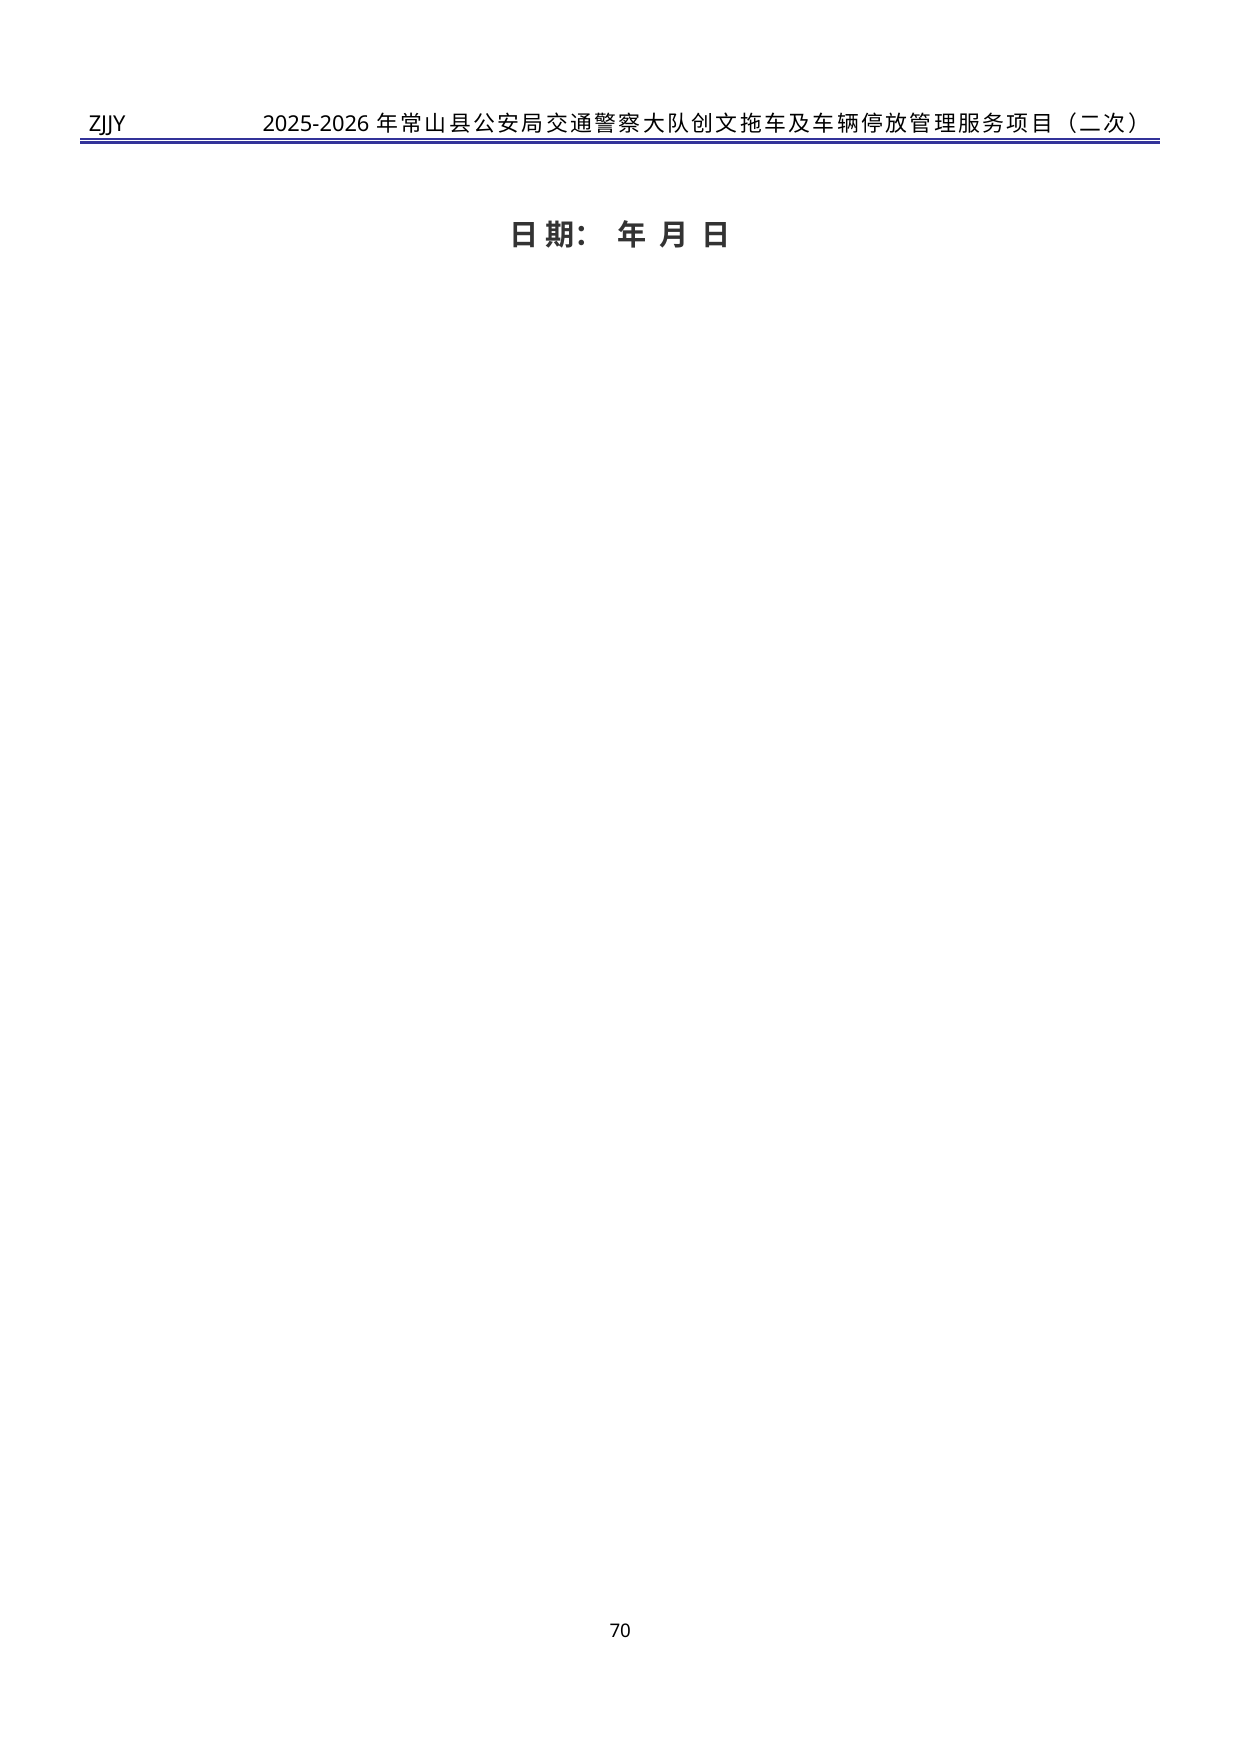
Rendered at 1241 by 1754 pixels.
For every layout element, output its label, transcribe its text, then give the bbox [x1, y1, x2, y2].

subtitle 日 期： 年 月 日政府采购活动现场确认声明书 [88, 211, 1152, 254]
